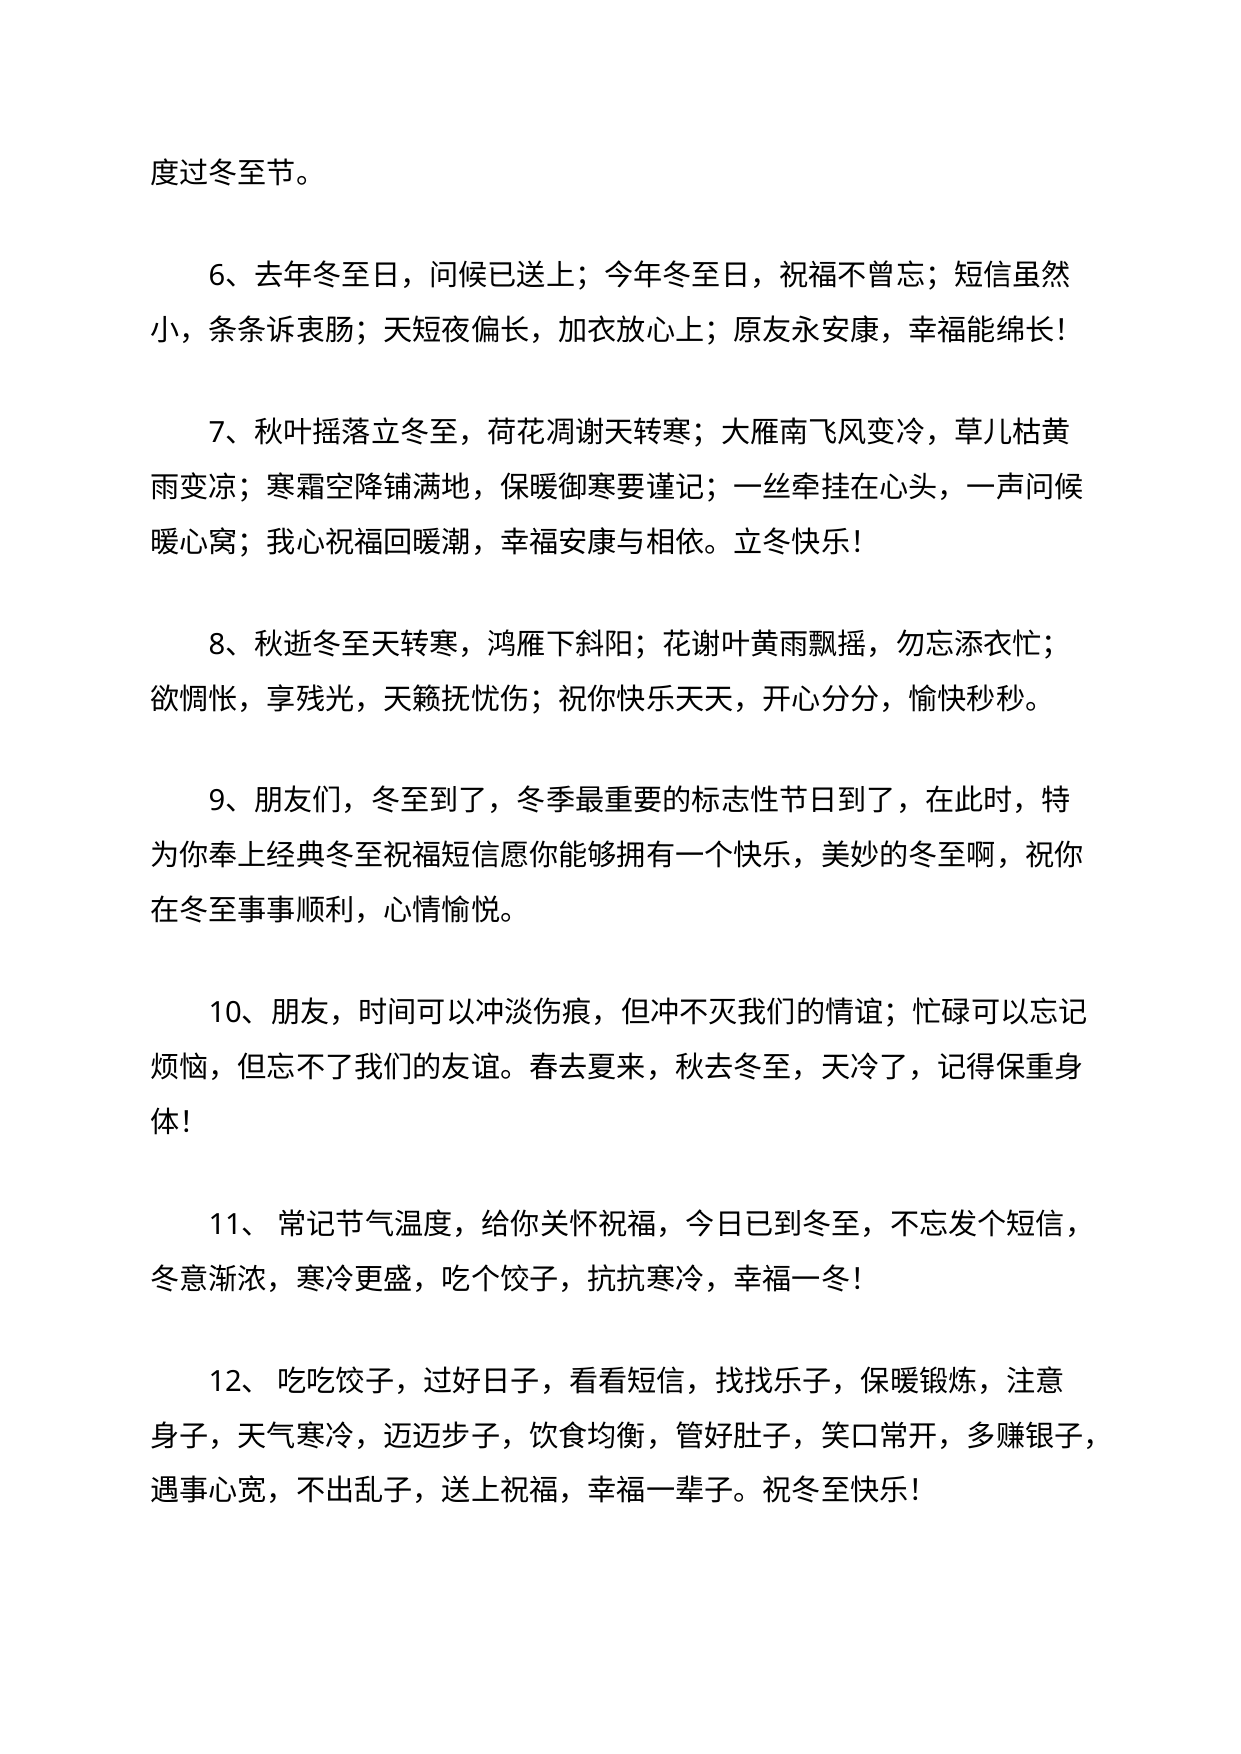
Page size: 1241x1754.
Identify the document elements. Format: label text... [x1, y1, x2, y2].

text 10、朋友，时间可以冲淡伤痕，但冲不灭我们的情谊；忙碌可以忘记烦恼，但忘不了我们的友谊。春去夏来，秋去冬至，天冷了，记得保重身体！ [150, 989, 1090, 1141]
text 8、秋逝冬至天转寒，鸿雁下斜阳；花谢叶黄雨飘摇，勿忘添衣忙；欲惆怅，享残光，天籁抚忧伤；祝你快乐天天，开心分分，愉快秒秒。 [150, 620, 1090, 717]
text 9、朋友们，冬至到了，冬季最重要的标志性节日到了，在此时，特为你奉上经典冬至祝福短信愿你能够拥有一个快乐，美妙的冬至啊，祝你在冬至事事顺利，心情愉悦。 [150, 777, 1090, 929]
text 12、 吃吃饺子，过好日子，看看短信，找找乐子，保暖锻炼，注意身子，天气寒冷，迈迈步子，饮食均衡，管好肚子，笑口常开，多赚银子，遇事心宽，不出乱子，送上祝福，幸福一辈子。祝冬至快乐！ [150, 1357, 1090, 1509]
text 11、 常记节气温度，给你关怀祝福，今日已到冬至，不忘发个短信，冬意渐浓，寒冷更盛，吃个饺子，抗抗寒冷，幸福一冬！ [150, 1200, 1090, 1298]
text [150, 150, 1090, 192]
text 7、秋叶摇落立冬至，荷花凋谢天转寒；大雁南飞风变冷，草儿枯黄雨变凉；寒霜空降铺满地，保暖御寒要谨记；一丝牵挂在心头，一声问候暖心窝；我心祝福回暖潮，幸福安康与相依。立冬快乐！ [150, 408, 1090, 561]
text 6、去年冬至日，问候已送上；今年冬至日，祝福不曾忘；短信虽然小，条条诉衷肠；天短夜偏长，加衣放心上；原友永安康，幸福能绵长！ [150, 252, 1090, 349]
